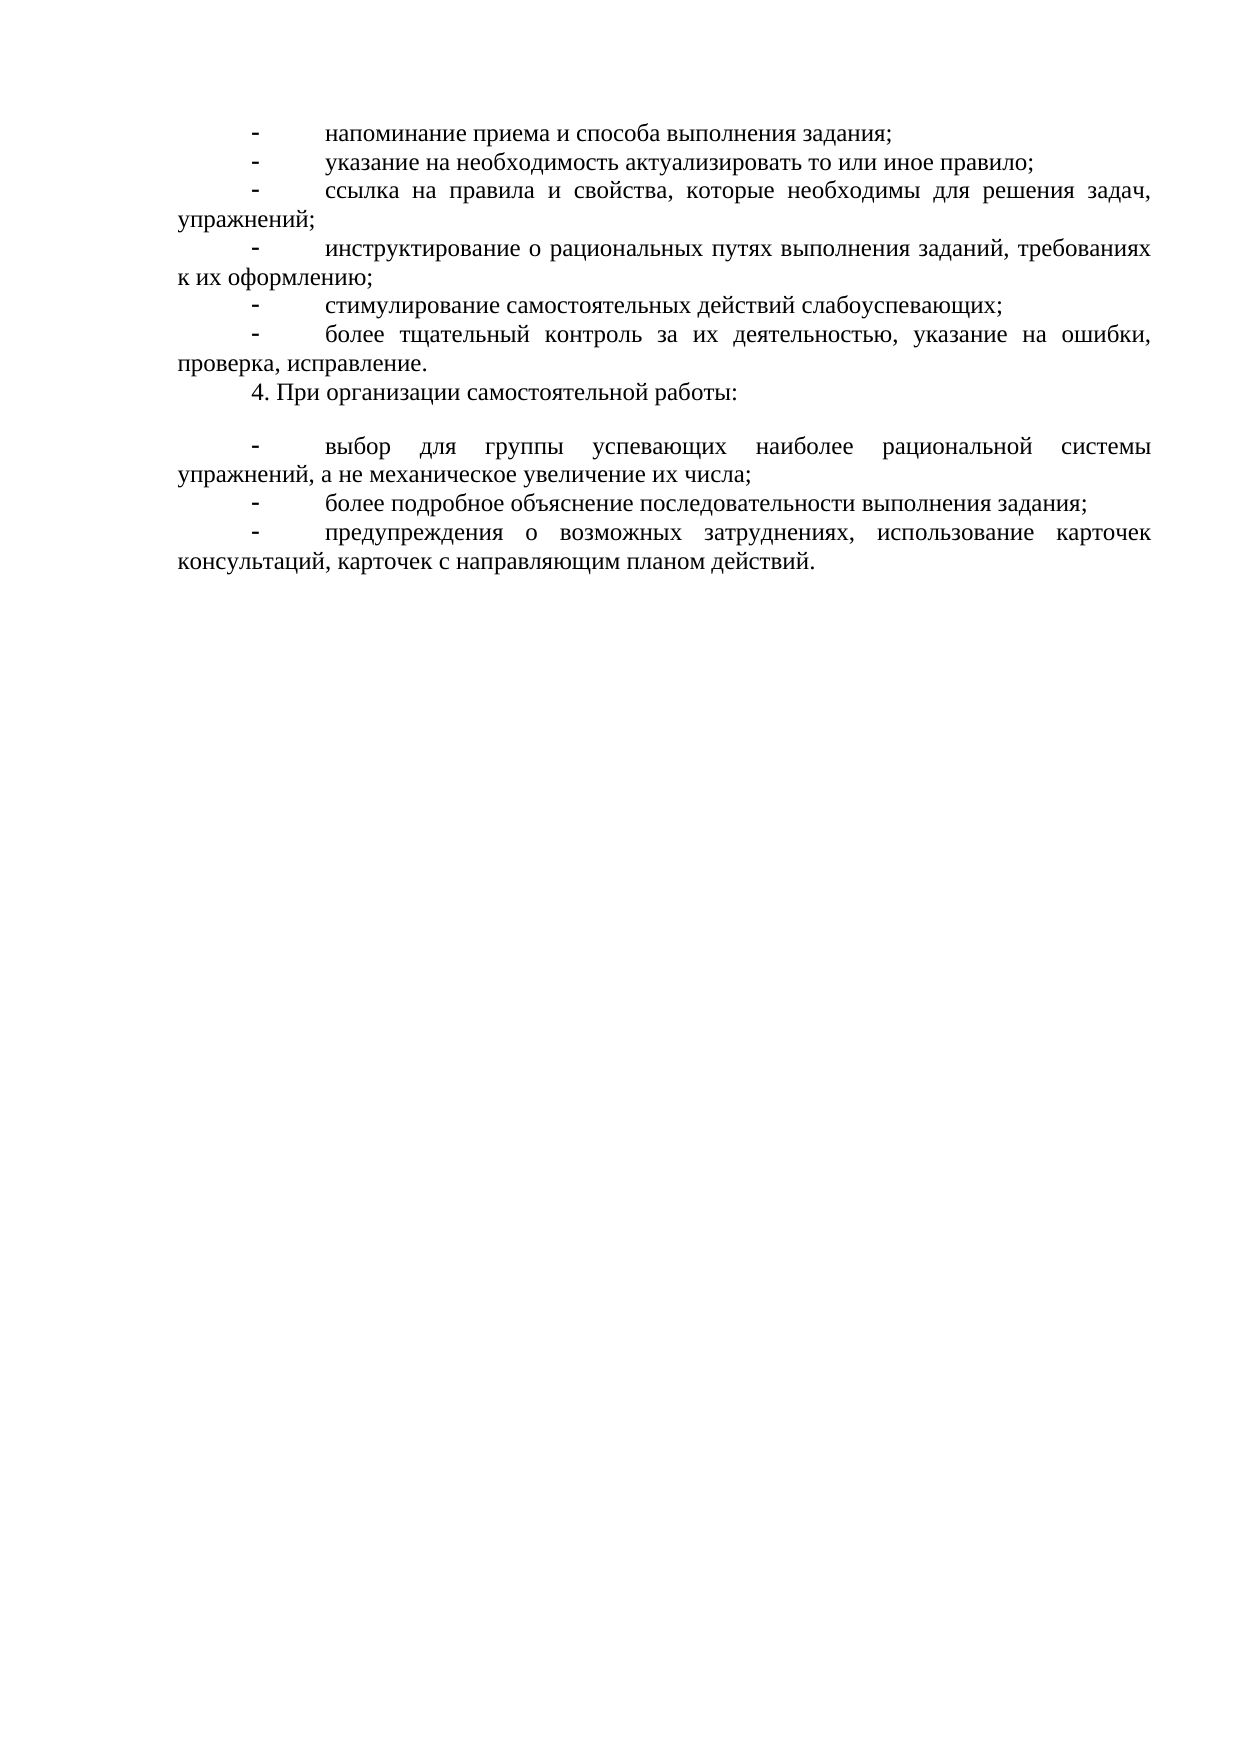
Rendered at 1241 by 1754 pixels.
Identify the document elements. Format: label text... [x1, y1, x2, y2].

list более подробное объяснение последовательности выполнения задания; [177, 488, 1152, 517]
list напоминание приема и способа выполнения задания; [177, 118, 1152, 147]
list инструктирование о рациональных путях выполнения заданий, требованиях к их оформлению; [177, 233, 1152, 291]
list стимулирование самостоятельных действий слабоуспевающих; [177, 291, 1152, 319]
text 4. При организации самостоятельной работы: [177, 377, 1152, 406]
list указание на необходимость актуализировать то или иное правило; [177, 147, 1152, 176]
list более тщательный контроль за их деятельностью, указание на ошибки, проверка, исправление. [177, 319, 1152, 377]
list выбор для группы успевающих наиболее рациональной системы упражнений, а не механическое увеличение их числа; [177, 431, 1152, 488]
list предупреждения о возможных затруднениях, использование карточек консультаций, карточек с направляющим планом действий. [177, 517, 1152, 574]
list ссылка на правила и свойства, которые необходимы для решения задач, упражнений; [177, 176, 1152, 233]
